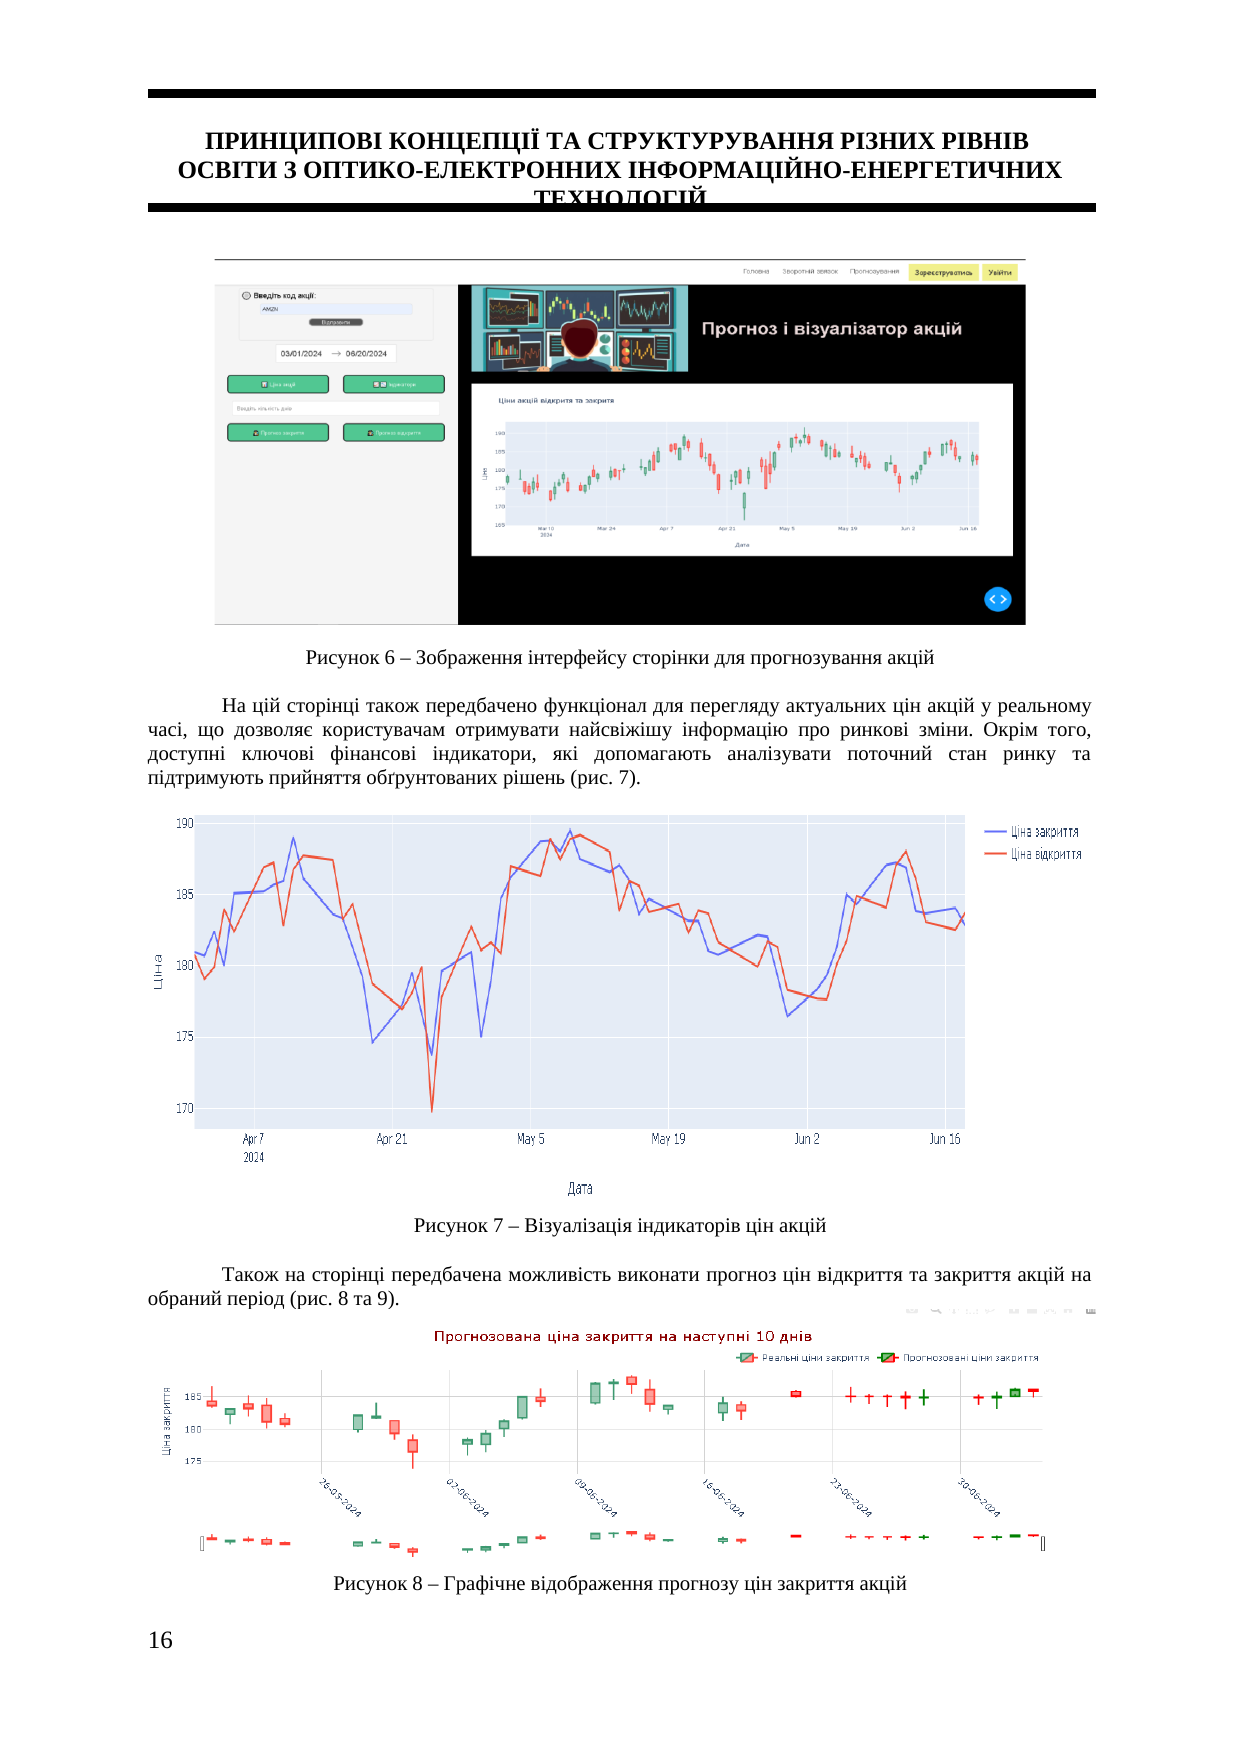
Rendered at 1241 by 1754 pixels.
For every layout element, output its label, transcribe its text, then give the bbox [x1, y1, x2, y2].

picture [147, 789, 1093, 1214]
text Рисунок 8 – Графічне відображення прогнозу цін закриття акцій [148, 1571, 1092, 1595]
picture [147, 1309, 1096, 1571]
text Рисунок 7 – Візуалізація індикаторів цін акцій [148, 1214, 1092, 1237]
picture [214, 259, 1026, 625]
text Також на сторінці передбачена можливість виконати прогноз цін відкриття та закриття акцій на обраний період (рис. 8 та 9). [148, 1262, 1092, 1309]
text На цій сторінці також передбачено функціонал для перегляду актуальних цін акцій у реальному часі, що дозволяє користувачам отримувати найсвіжішу інформацію про ринкові зміни. Окрім того, доступні ключові фінансові індикатори, які допомагають аналізувати поточний стан ринку та підтримують прийняття обґрунтованих рішень (рис. 7). [148, 693, 1092, 789]
text Рисунок 6 – Зображення інтерфейсу сторінки для прогнозування акцій [148, 645, 1092, 669]
